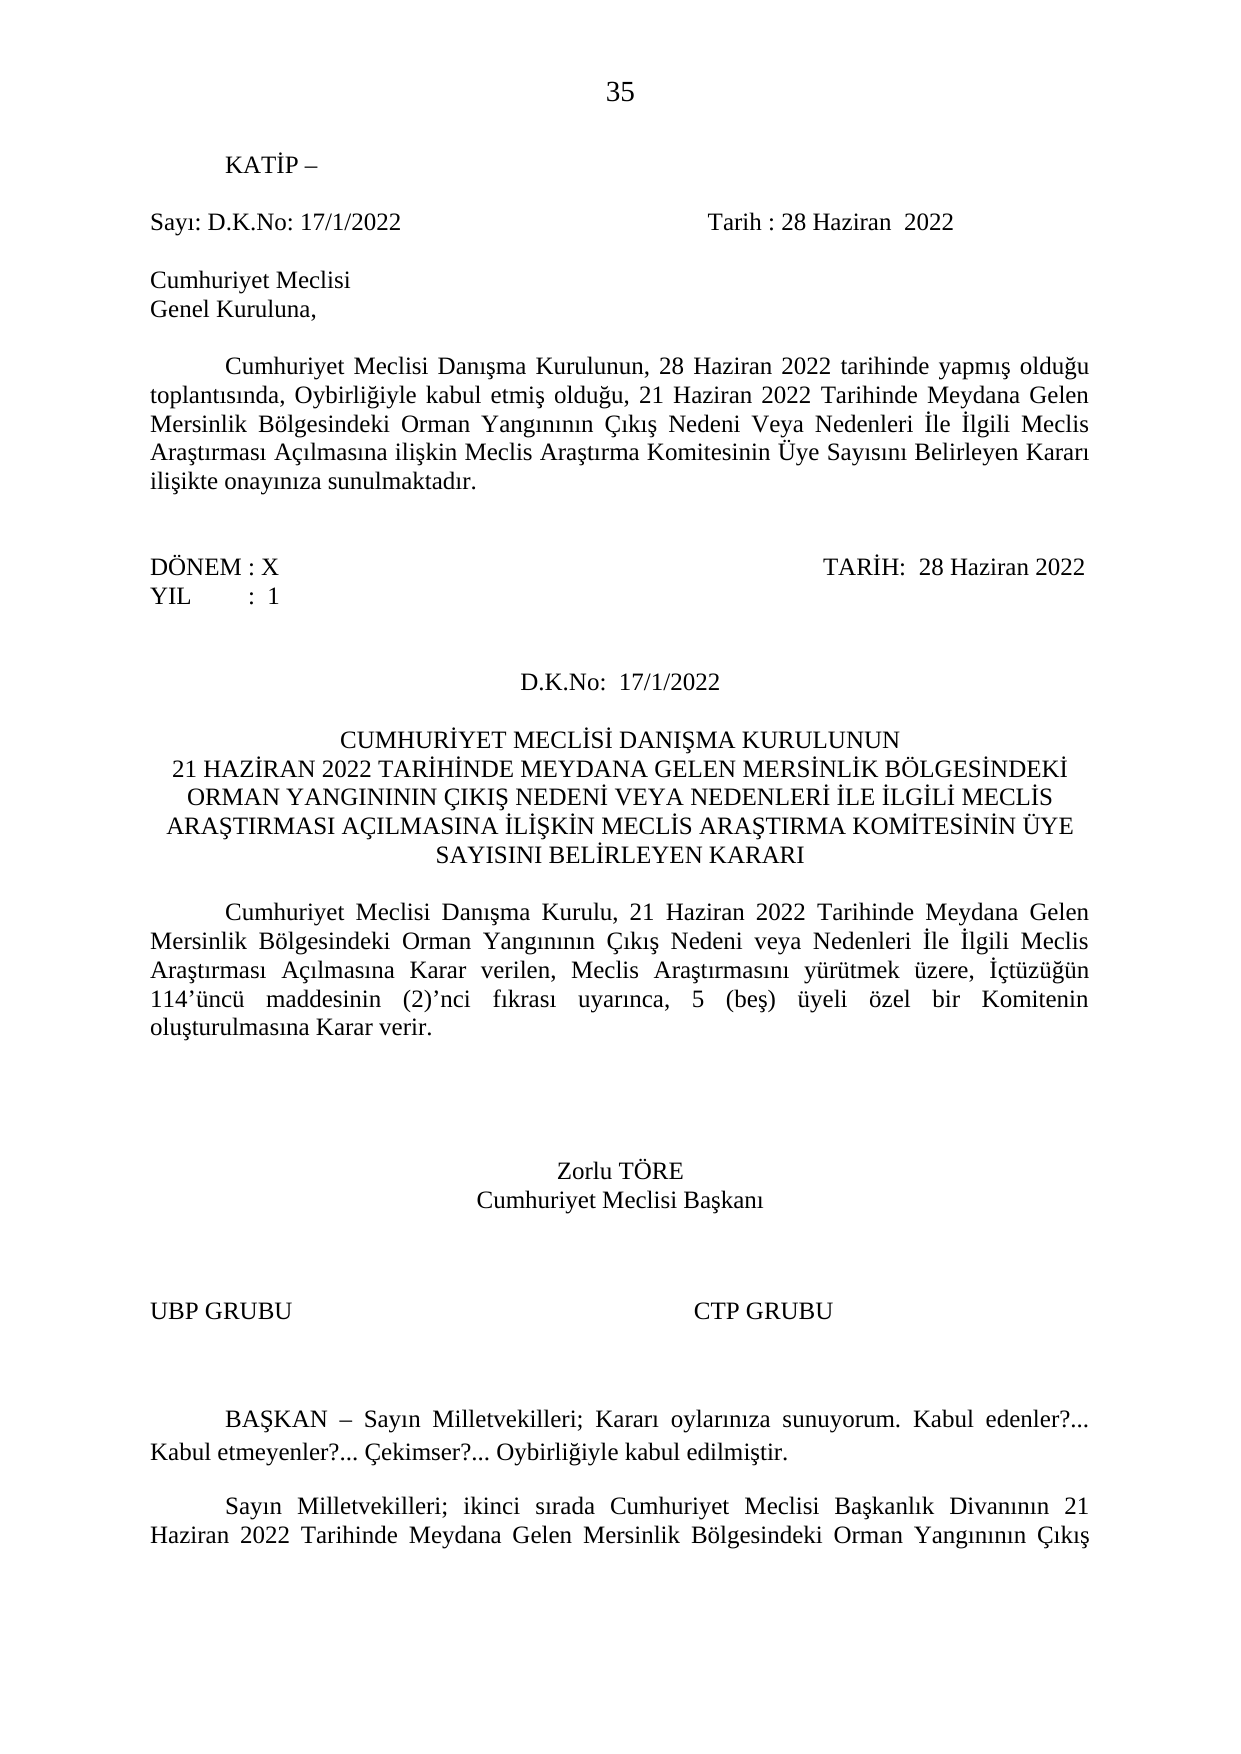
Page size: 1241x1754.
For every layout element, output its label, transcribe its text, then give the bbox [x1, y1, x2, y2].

text CUMHURİYET MECLİSİ DANIŞMA KURULUNUN [150, 725, 1090, 754]
text Genel Kuruluna, [150, 294, 1090, 322]
text YIL : 1 [150, 581, 1090, 610]
text KATİP – [150, 150, 1090, 179]
text D.K.No: 17/1/2022 [150, 667, 1090, 696]
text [150, 1491, 1090, 1548]
text BAŞKAN – Sayın Milletvekilleri; Kararı oylarınıza sunuyorum. Kabul edenler?... Kabul etmeyenler?... Çekimser?... Oybirliğiyle kabul edilmiştir. [150, 1404, 1090, 1466]
text UBP GRUBU CTP GRUBU [150, 1296, 1090, 1325]
text Zorlu TÖRE [150, 1156, 1090, 1185]
text 21 HAZİRAN 2022 TARİHİNDE MEYDANA GELEN MERSİNLİK BÖLGESİNDEKİ ORMAN YANGINININ ÇIKIŞ NEDENİ VEYA NEDENLERİ İLE İLGİLİ MECLİS ARAŞTIRMASI AÇILMASINA İLİŞKİN MECLİS ARAŞTIRMA KOMİTESİNİN ÜYE SAYISINI BELİRLEYEN KARARI [150, 754, 1090, 869]
text Sayı: D.K.No: 17/1/2022 Tarih : 28 Haziran 2022 [150, 207, 1090, 236]
text DÖNEM : X TARİH: 28 Haziran 2022 [150, 552, 1090, 581]
text Cumhuriyet Meclisi [150, 265, 1090, 294]
text Cumhuriyet Meclisi Başkanı [150, 1185, 1090, 1214]
text Cumhuriyet Meclisi Danışma Kurulu, 21 Haziran 2022 Tarihinde Meydana Gelen Mersinlik Bölgesindeki Orman Yangınının Çıkış Nedeni veya Nedenleri İle İlgili Meclis Araştırması Açılmasına Karar verilen, Meclis Araştırmasını yürütmek üzere, İçtüzüğün 114’üncü maddesinin (2)’nci fıkrası uyarınca, 5 (beş) üyeli özel bir Komitenin oluşturulmasına Karar verir. [150, 897, 1090, 1041]
text Cumhuriyet Meclisi Danışma Kurulunun, 28 Haziran 2022 tarihinde yapmış olduğu toplantısında, Oybirliğiyle kabul etmiş olduğu, 21 Haziran 2022 Tarihinde Meydana Gelen Mersinlik Bölgesindeki Orman Yangınının Çıkış Nedeni Veya Nedenleri İle İlgili Meclis Araştırması Açılmasına ilişkin Meclis Araştırma Komitesinin Üye Sayısını Belirleyen Kararı ilişikte onayınıza sunulmaktadır. [150, 351, 1090, 495]
